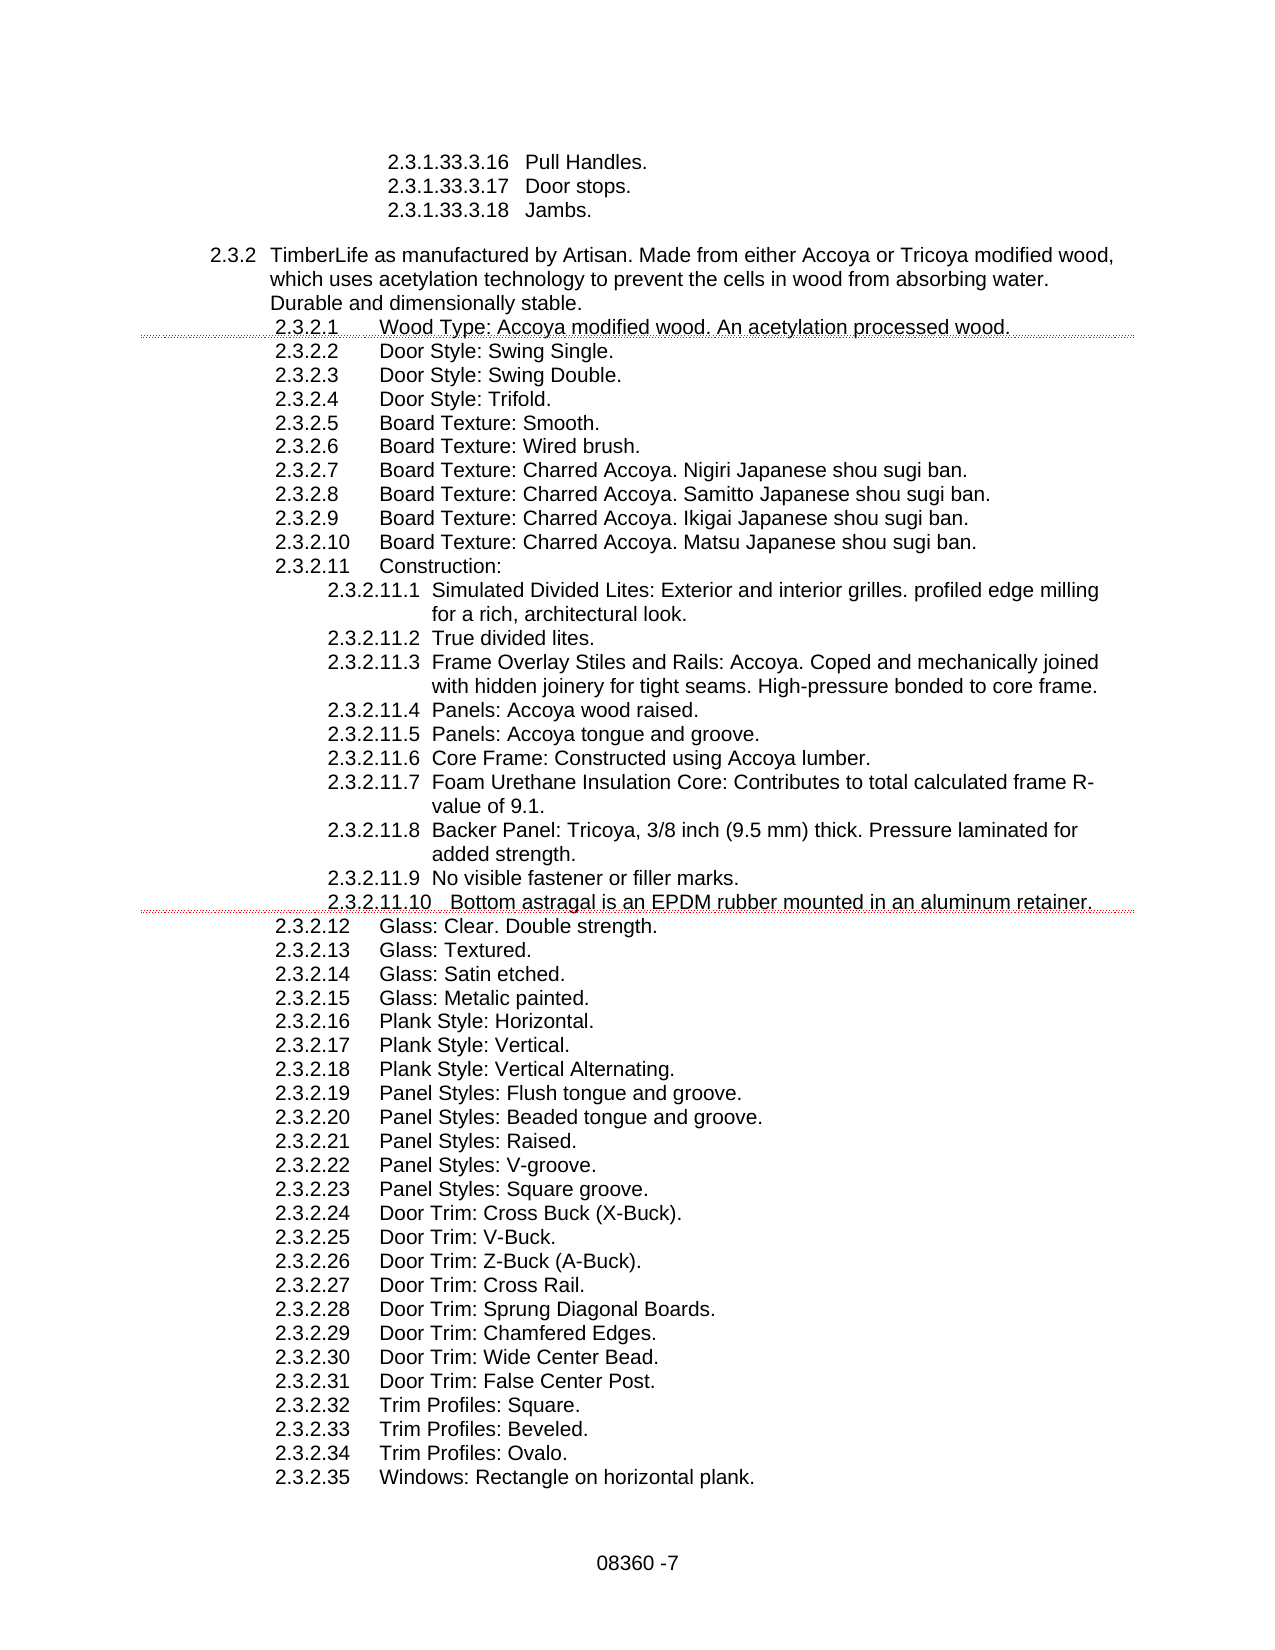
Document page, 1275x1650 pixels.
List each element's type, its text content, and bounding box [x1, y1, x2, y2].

list No visible fastener or filler marks. [327, 866, 1125, 889]
list Door Style: Swing Double. [275, 362, 1125, 386]
list Board Texture: Charred Accoya. Samitto Japanese shou sugi ban. [275, 482, 1125, 506]
list Plank Style: Vertical. [275, 1033, 1125, 1057]
list Wood Type: Accoya modified wood. An acetylation processed wood. [275, 314, 1125, 338]
list Panel Styles: Raised. [275, 1129, 1125, 1153]
list Core Frame: Constructed using Accoya lumber. [327, 746, 1125, 770]
list Door Trim: Sprung Diagonal Boards. [275, 1297, 1125, 1321]
list Glass: Metalic painted. [275, 985, 1125, 1009]
list Door Trim: False Center Post. [275, 1369, 1125, 1393]
list Simulated Divided Lites: Exterior and interior grilles. profiled edge milling for a rich, architectural look. [327, 578, 1125, 626]
list TimberLife as manufactured by Artisan. Made from either Accoya or Tricoya modified wood, which uses acetylation technology to prevent the cells in wood from absorbing water. Durable and dimensionally stable. [210, 243, 1125, 314]
list Jambs. [387, 198, 1125, 222]
list Backer Panel: Tricoya, 3/8 inch (9.5 mm) thick. Pressure laminated for added strength. [327, 818, 1125, 866]
list Plank Style: Vertical Alternating. [275, 1057, 1125, 1081]
list Panel Styles: Flush tongue and groove. [275, 1081, 1125, 1105]
list Board Texture: Charred Accoya. Matsu Japanese shou sugi ban. [275, 530, 1125, 554]
list Foam Urethane Insulation Core: Contributes to total calculated frame R-value of 9.1. [327, 770, 1125, 818]
list Glass: Satin etched. [275, 961, 1125, 985]
list Door stops. [387, 174, 1125, 198]
list Bottom astragal is an EPDM rubber mounted in an aluminum retainer. [327, 889, 1125, 913]
list Door Trim: Z-Buck (A-Buck). [275, 1249, 1125, 1273]
list Trim Profiles: Beveled. [275, 1417, 1125, 1441]
list Door Trim: V-Buck. [275, 1225, 1125, 1249]
list Board Texture: Charred Accoya. Nigiri Japanese shou sugi ban. [275, 458, 1125, 482]
list Glass: Clear. Double strength. [275, 913, 1125, 937]
list Trim Profiles: Ovalo. [275, 1441, 1125, 1464]
list Trim Profiles: Square. [275, 1393, 1125, 1417]
list True divided lites. [327, 626, 1125, 650]
list Panels: Accoya wood raised. [327, 698, 1125, 722]
list Pull Handles. [387, 150, 1125, 174]
list Construction: [275, 554, 1125, 578]
list Panel Styles: Square groove. [275, 1177, 1125, 1201]
list Plank Style: Horizontal. [275, 1009, 1125, 1033]
list Door Trim: Wide Center Bead. [275, 1345, 1125, 1369]
list Board Texture: Smooth. [275, 410, 1125, 434]
list Door Style: Swing Single. [275, 338, 1125, 362]
list Door Trim: Cross Buck (X-Buck). [275, 1201, 1125, 1225]
list Door Style: Trifold. [275, 386, 1125, 410]
list Glass: Textured. [275, 937, 1125, 961]
list Door Trim: Chamfered Edges. [275, 1321, 1125, 1345]
list Panel Styles: Beaded tongue and groove. [275, 1105, 1125, 1129]
list Board Texture: Wired brush. [275, 434, 1125, 458]
list Panels: Accoya tongue and groove. [327, 722, 1125, 746]
list Windows: Rectangle on horizontal plank. [275, 1464, 1125, 1488]
list Door Trim: Cross Rail. [275, 1273, 1125, 1297]
list Frame Overlay Stiles and Rails: Accoya. Coped and mechanically joined with hidden joinery for tight seams. High-pressure bonded to core frame. [327, 650, 1125, 698]
list Panel Styles: V-groove. [275, 1153, 1125, 1177]
list Board Texture: Charred Accoya. Ikigai Japanese shou sugi ban. [275, 506, 1125, 530]
